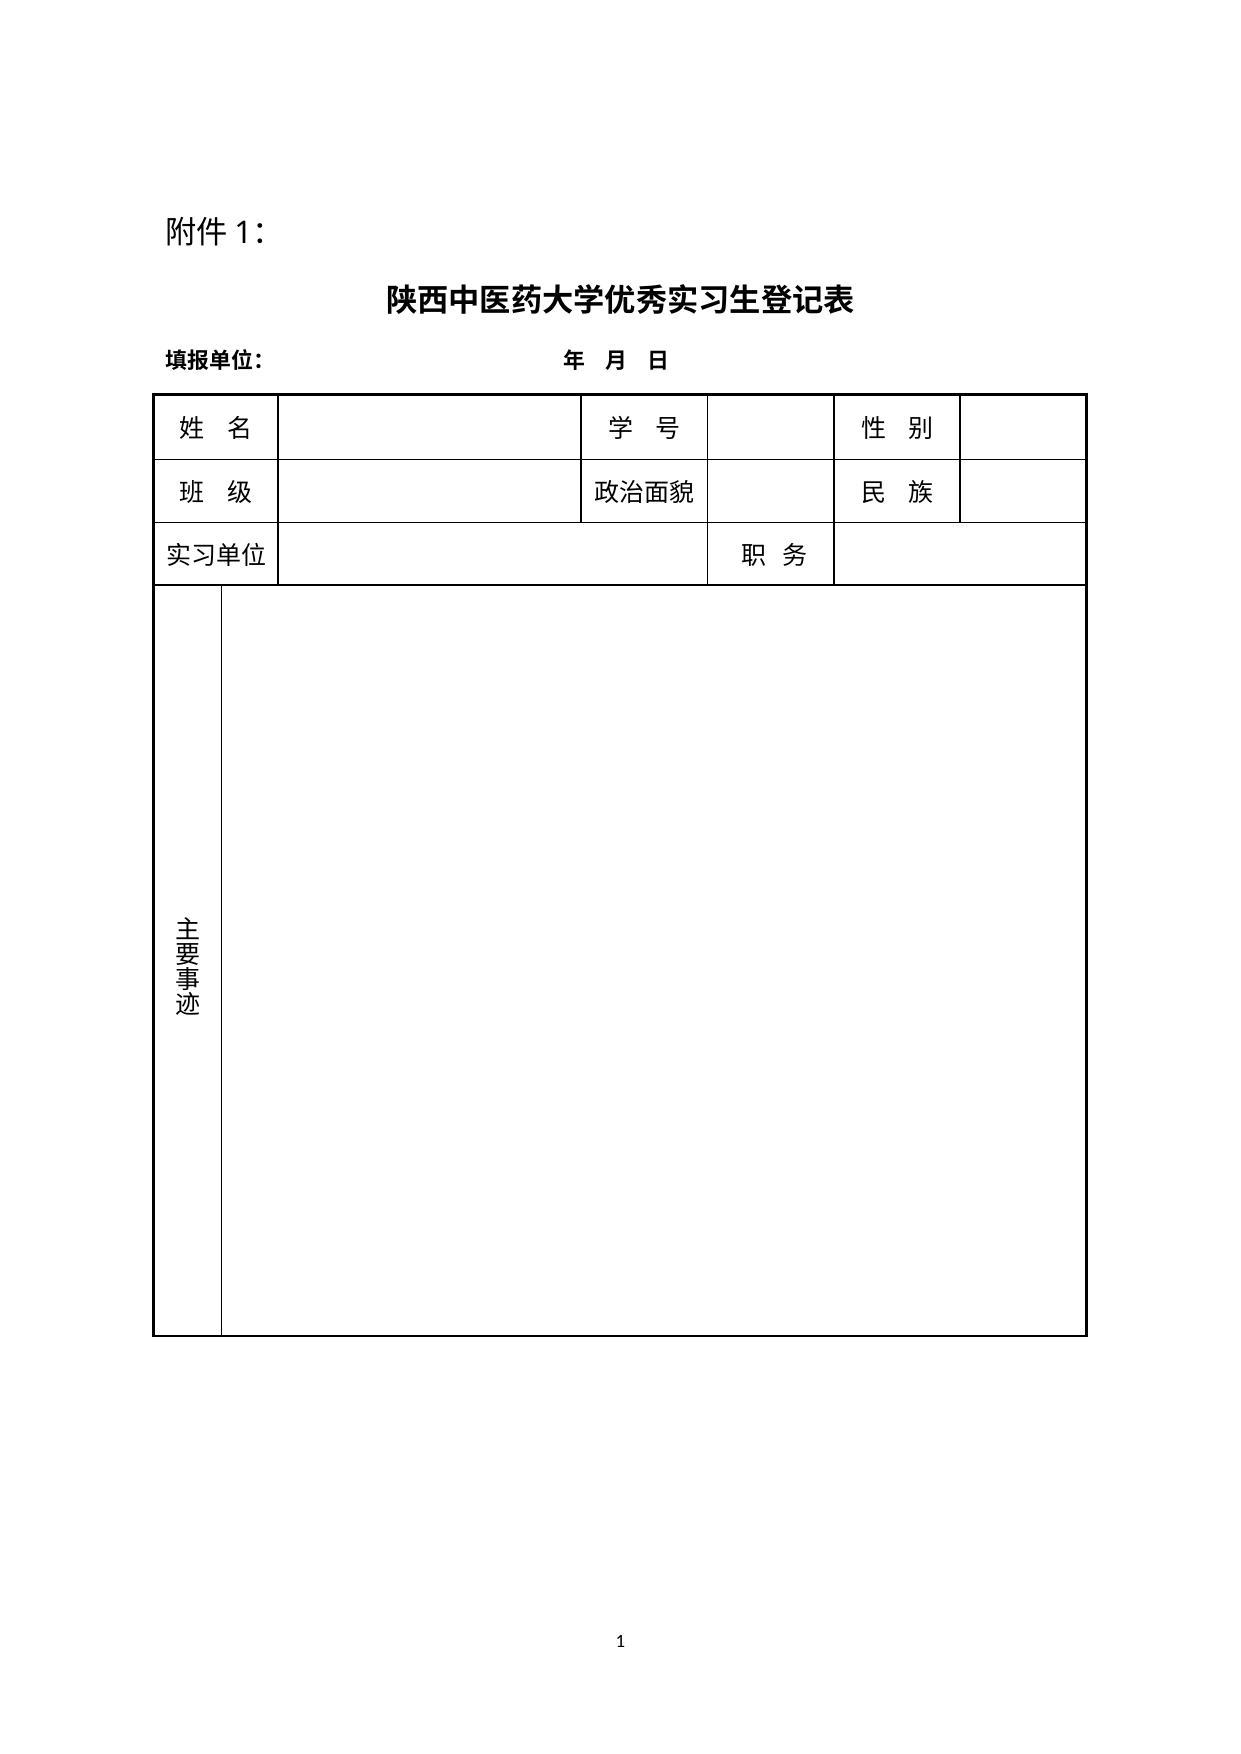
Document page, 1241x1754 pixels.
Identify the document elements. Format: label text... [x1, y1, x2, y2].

table_header 学 号 [582, 396, 707, 458]
text 陕西中医药大学优秀实习生登记表 [165, 275, 1075, 320]
table_cell [279, 460, 580, 521]
text 填报单位： 年 月 日 [165, 343, 1075, 374]
table_cell 主要事迹 [155, 586, 221, 1335]
table_header 性 别 [835, 396, 959, 458]
table_cell 班 级 [155, 460, 277, 521]
table_cell 职 务 [708, 523, 833, 584]
table_cell [222, 586, 1085, 1335]
table_cell 实习单位 [155, 523, 277, 584]
table_cell [708, 460, 833, 521]
table_header 姓 名 [155, 396, 277, 458]
text 附件1： [165, 207, 1075, 252]
table_header [708, 396, 833, 458]
table_cell 民 族 [835, 460, 959, 521]
table_header [961, 396, 1085, 458]
table_header [279, 396, 580, 458]
table_cell [279, 523, 707, 584]
table_cell 政治面貌 [582, 460, 707, 521]
table_cell [835, 523, 1085, 584]
table_cell [961, 460, 1085, 521]
